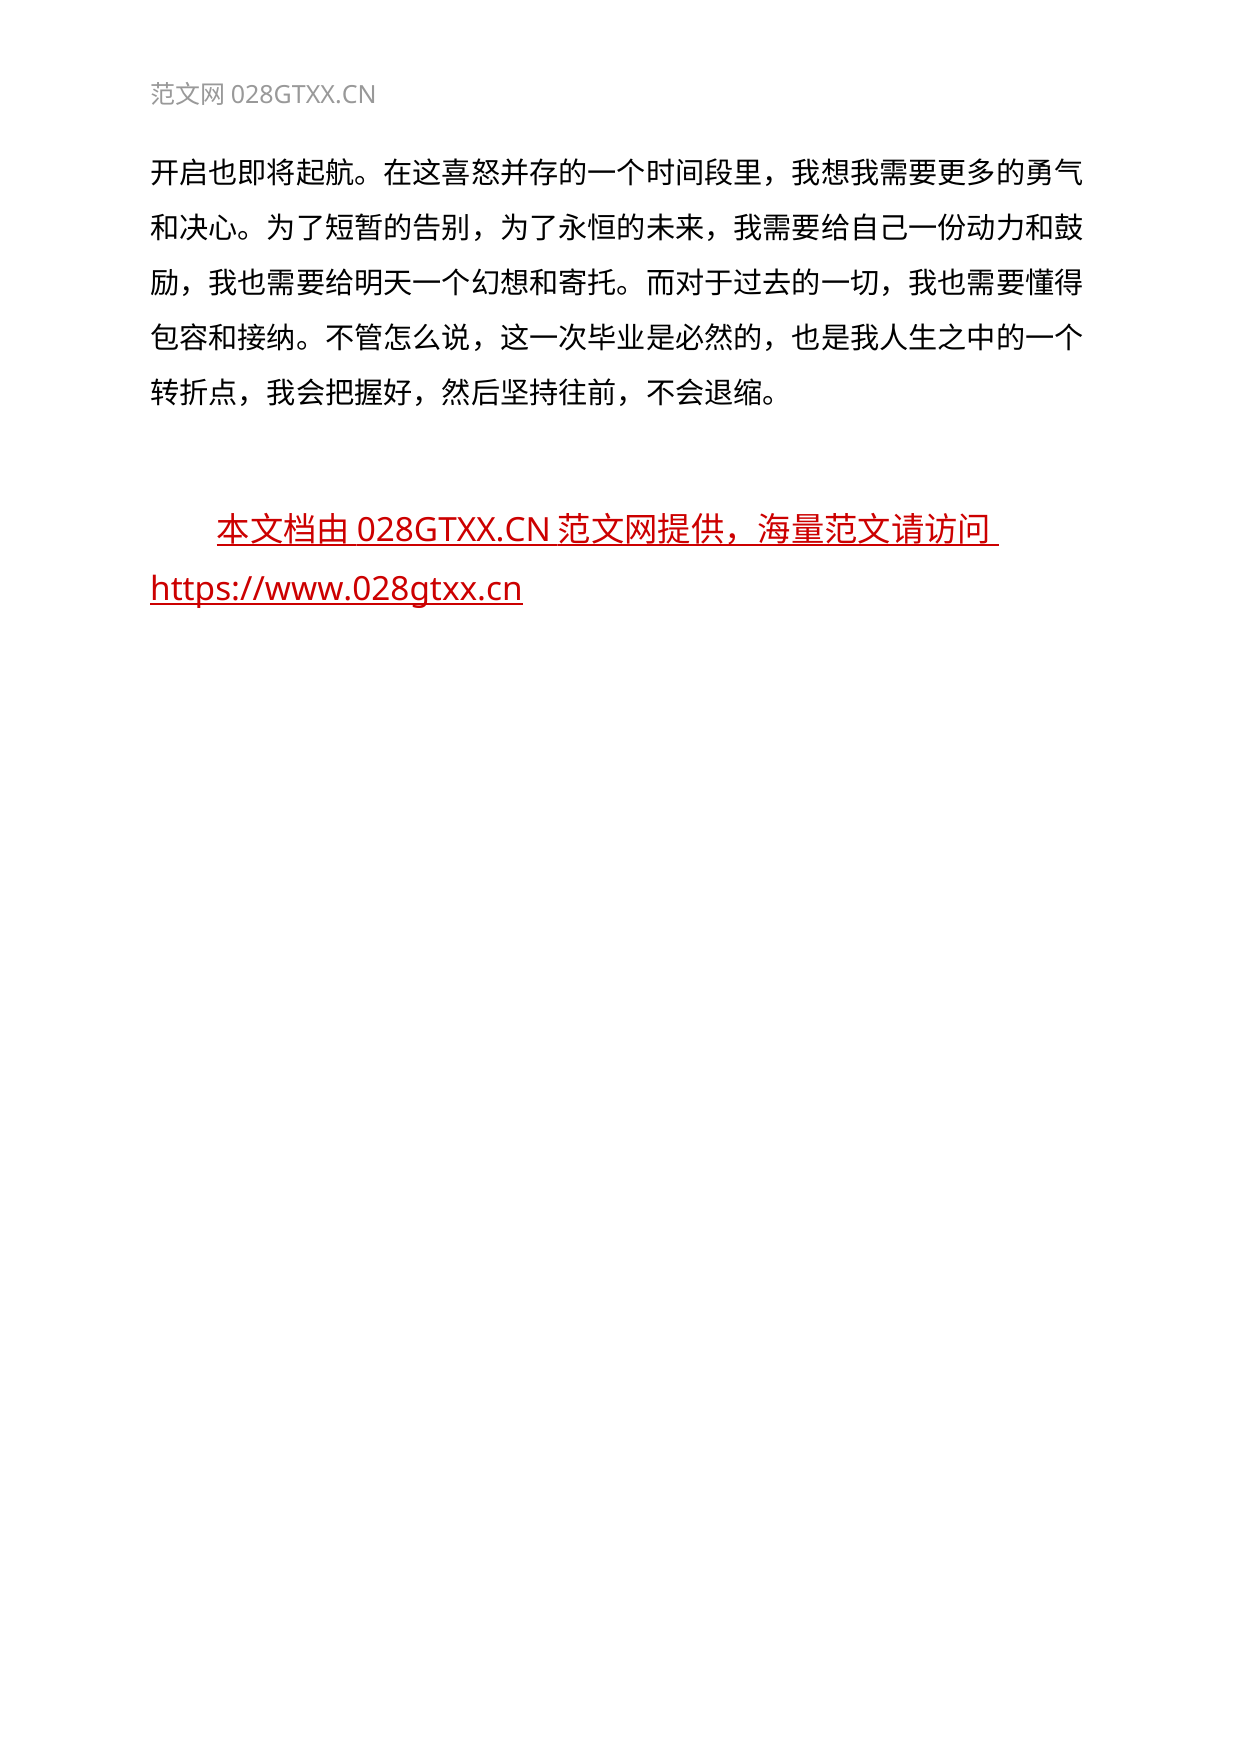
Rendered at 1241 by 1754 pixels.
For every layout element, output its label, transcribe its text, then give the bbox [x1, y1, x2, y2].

text 本文档由028GTXX.CN范文网提供，海量范文请访问 https://www.028gtxx.cn [150, 503, 1090, 610]
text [150, 150, 1090, 412]
